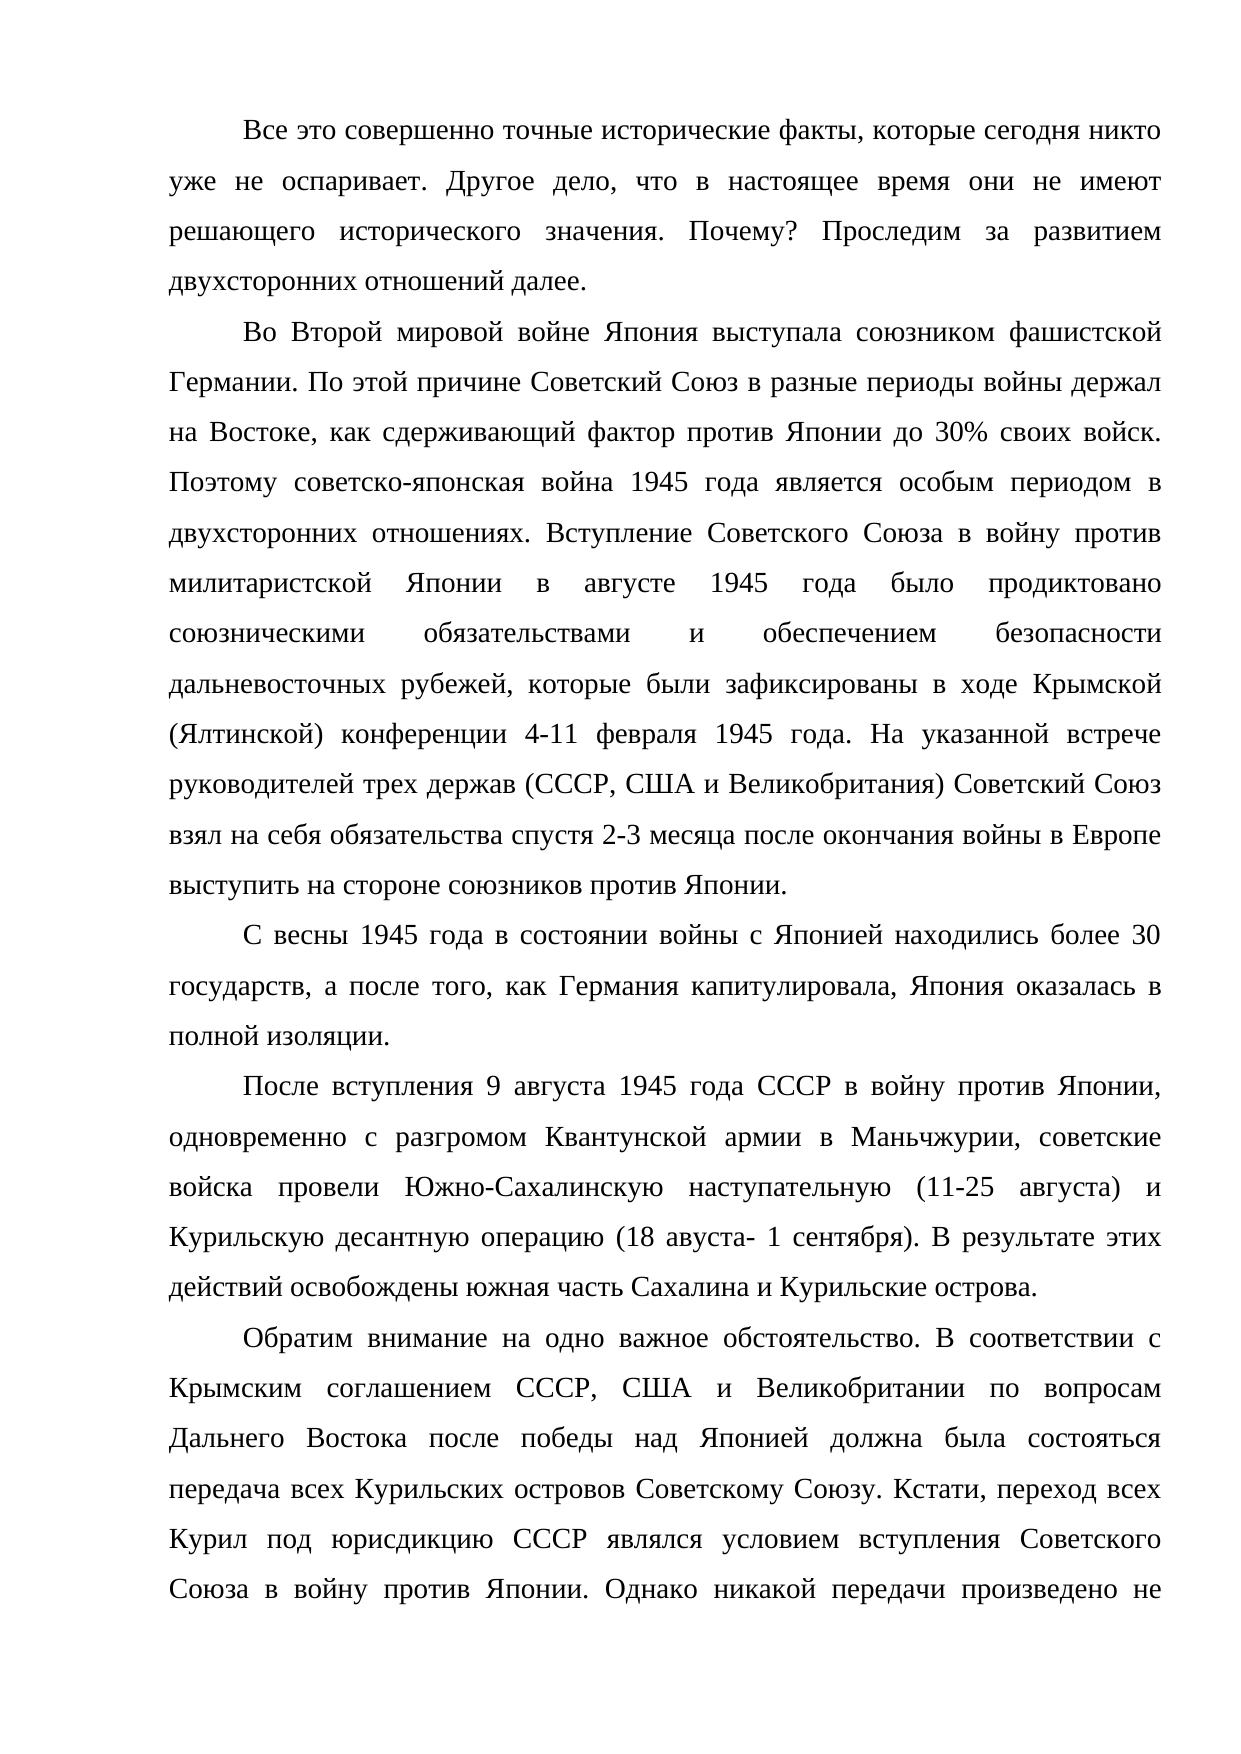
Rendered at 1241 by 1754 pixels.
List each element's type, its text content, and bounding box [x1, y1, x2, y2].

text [169, 1320, 1162, 1605]
text С весны 1945 года в состоянии войны с Японией находились более 30 государств, а после того, как Германия капитулировала, Япония оказалась в полной изоляции. [169, 917, 1162, 1052]
text Все это совершенно точные исторические факты, которые сегодня никто уже не оспаривает. Другое дело, что в настоящее время они не имеют решающего исторического значения. Почему? Проследим за развитием двухсторонних отношений далее. [169, 112, 1162, 297]
text Во Второй мировой войне Япония выступала союзником фашистской Германии. По этой причине Советский Союз в разные периоды войны держал на Востоке, как сдерживающий фактор против Японии до 30% своих войск. Поэтому советско-японская война 1945 года является особым периодом в двухсторонних отношениях. Вступление Советского Союза в войну против милитаристской Японии в августе 1945 года было продиктовано союзническими обязательствами и обеспечением безопасности дальневосточных рубежей, которые были зафиксированы в ходе Крымской (Ялтинской) конференции 4-11 февраля 1945 года. На указанной встрече руководителей трех держав (СССР, США и Великобритания) Советский Союз взял на себя обязательства спустя 2-3 месяца после окончания войны в Европе выступить на стороне союзников против Японии. [169, 314, 1162, 901]
text После вступления 9 августа 1945 года СССР в войну против Японии, одновременно с разгромом Квантунской армии в Маньчжурии, советские войска провели Южно-Сахалинскую наступательную (11-25 августа) и Курильскую десантную операцию (18 авуста- 1 сентября). В результате этих действий освобождены южная часть Сахалина и Курильские острова. [169, 1068, 1162, 1303]
